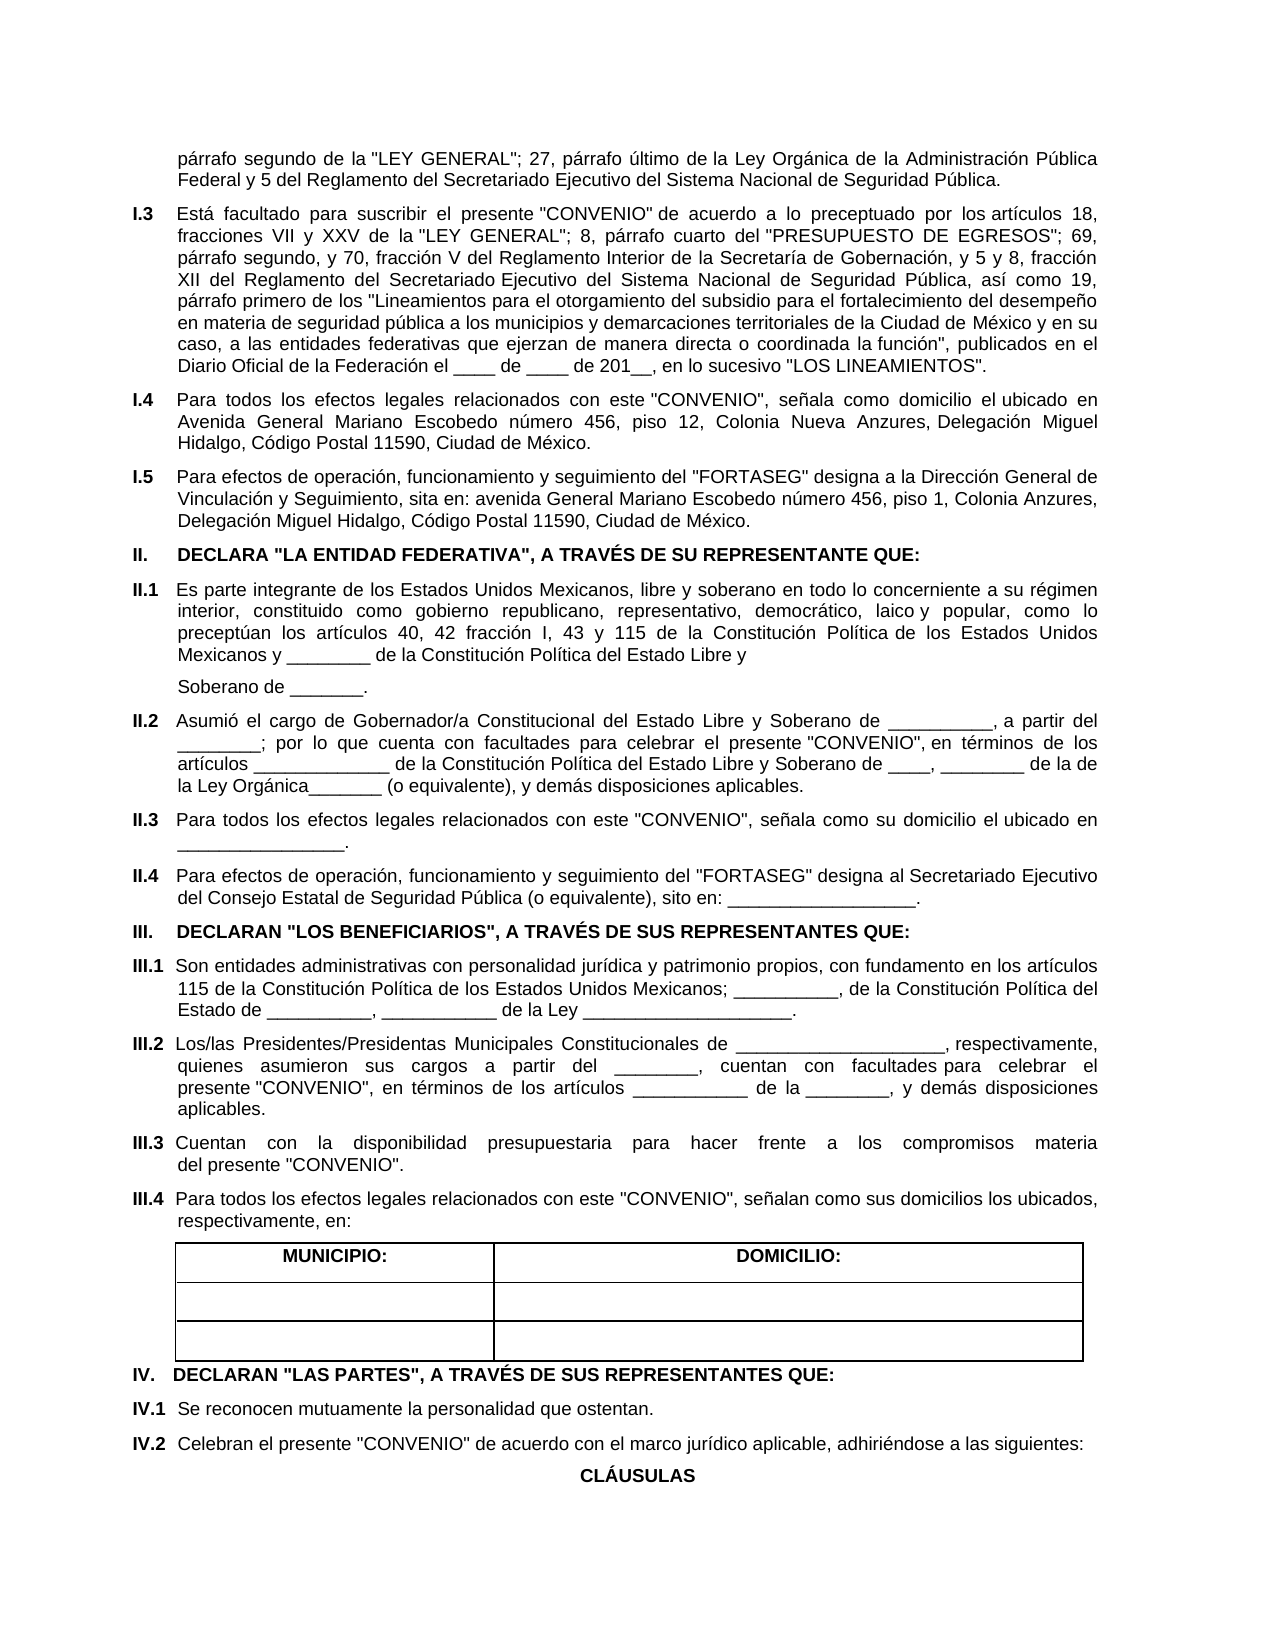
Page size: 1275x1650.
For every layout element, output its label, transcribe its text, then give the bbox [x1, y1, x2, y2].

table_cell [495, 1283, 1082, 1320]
text Soberano de _______. [177, 676, 1098, 697]
text I.3 Está facultado para suscribir el presente "CONVENIO" de acuerdo a lo preceptuado por los artículos 18, fracciones VII y XXV de la "LEY GENERAL"; 8, párrafo cuarto del "PRESUPUESTO DE EGRESOS"; 69, párrafo segundo, y 70, fracción V del Reglamento Interior de la Secretaría de Gobernación, y 5 y 8, fracción XII del Reglamento del Secretariado Ejecutivo del Sistema Nacional de Seguridad Pública, así como 19, párrafo primero de los "Lineamientos para el otorgamiento del subsidio para el fortalecimiento del desempeño en materia de seguridad pública a los municipios y demarcaciones territoriales de la Ciudad de México y en su caso, a las entidades federativas que ejerzan de manera directa o coordinada la función", publicados en el Diario Oficial de la Federación el ____ de ____ de 201__, en lo sucesivo "LOS LINEAMIENTOS". [132, 201, 1098, 376]
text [132, 148, 1098, 191]
text IV. DECLARAN "LAS PARTES", A TRAVÉS DE SUS REPRESENTANTES QUE: [132, 1362, 1098, 1386]
text III.2 Los/las Presidentes/Presidentas Municipales Constitucionales de ____________________, respectivamente, quienes asumieron sus cargos a partir del ________, cuentan con facultades para celebrar el presente "CONVENIO", en términos de los artículos ___________ de la ________, y demás disposiciones aplicables. [132, 1031, 1098, 1119]
text IV.1 Se reconocen mutuamente la personalidad que ostentan. [132, 1396, 1098, 1420]
text II.4 Para efectos de operación, funcionamiento y seguimiento del "FORTASEG" designa al Secretariado Ejecutivo del Consejo Estatal de Seguridad Pública (o equivalente), sito en: __________________. [132, 863, 1098, 908]
text I.5 Para efectos de operación, funcionamiento y seguimiento del "FORTASEG" designa a la Dirección General de Vinculación y Seguimiento, sita en: avenida General Mariano Escobedo número 456, piso 1, Colonia Anzures, Delegación Miguel Hidalgo, Código Postal 11590, Ciudad de México. [132, 464, 1098, 531]
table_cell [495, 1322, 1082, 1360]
text III.1 Son entidades administrativas con personalidad jurídica y patrimonio propios, con fundamento en los artículos 115 de la Constitución Política de los Estados Unidos Mexicanos; __________, de la Constitución Política del Estado de __________, ___________ de la Ley ____________________. [132, 953, 1098, 1020]
text III.3 Cuentan con la disponibilidad presupuestaria para hacer frente a los compromisos materia del presente "CONVENIO". [132, 1130, 1098, 1176]
text IV.2 Celebran el presente "CONVENIO" de acuerdo con el marco jurídico aplicable, adhiriéndose a las siguientes: [132, 1431, 1098, 1455]
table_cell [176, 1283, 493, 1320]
text III.4 Para todos los efectos legales relacionados con este "CONVENIO", señalan como sus domicilios los ubicados, respectivamente, en: [132, 1186, 1098, 1232]
text CLÁUSULAS [177, 1465, 1098, 1487]
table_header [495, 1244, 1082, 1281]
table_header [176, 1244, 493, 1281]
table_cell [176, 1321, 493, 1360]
text II.3 Para todos los efectos legales relacionados con este "CONVENIO", señala como su domicilio el ubicado en ________________. [132, 807, 1098, 852]
text I.4 Para todos los efectos legales relacionados con este "CONVENIO", señala como domicilio el ubicado en Avenida General Mariano Escobedo número 456, piso 12, Colonia Nueva Anzures, Delegación Miguel Hidalgo, Código Postal 11590, Ciudad de México. [132, 387, 1098, 454]
text II. DECLARA "LA ENTIDAD FEDERATIVA", A TRAVÉS DE SU REPRESENTANTE QUE: [132, 542, 1098, 566]
text II.1 Es parte integrante de los Estados Unidos Mexicanos, libre y soberano en todo lo concerniente a su régimen interior, constituido como gobierno republicano, representativo, democrático, laico y popular, como lo preceptúan los artículos 40, 42 fracción I, 43 y 115 de la Constitución Política de los Estados Unidos Mexicanos y ________ de la Constitución Política del Estado Libre y [132, 576, 1098, 665]
text II.2 Asumió el cargo de Gobernador/a Constitucional del Estado Libre y Soberano de __________, a partir del ________; por lo que cuenta con facultades para celebrar el presente "CONVENIO", en términos de los artículos _____________ de la Constitución Política del Estado Libre y Soberano de ____, ________ de la de la Ley Orgánica_______ (o equivalente), y demás disposiciones aplicables. [132, 708, 1098, 796]
text III. DECLARAN "LOS BENEFICIARIOS", A TRAVÉS DE SUS REPRESENTANTES QUE: [132, 919, 1098, 943]
